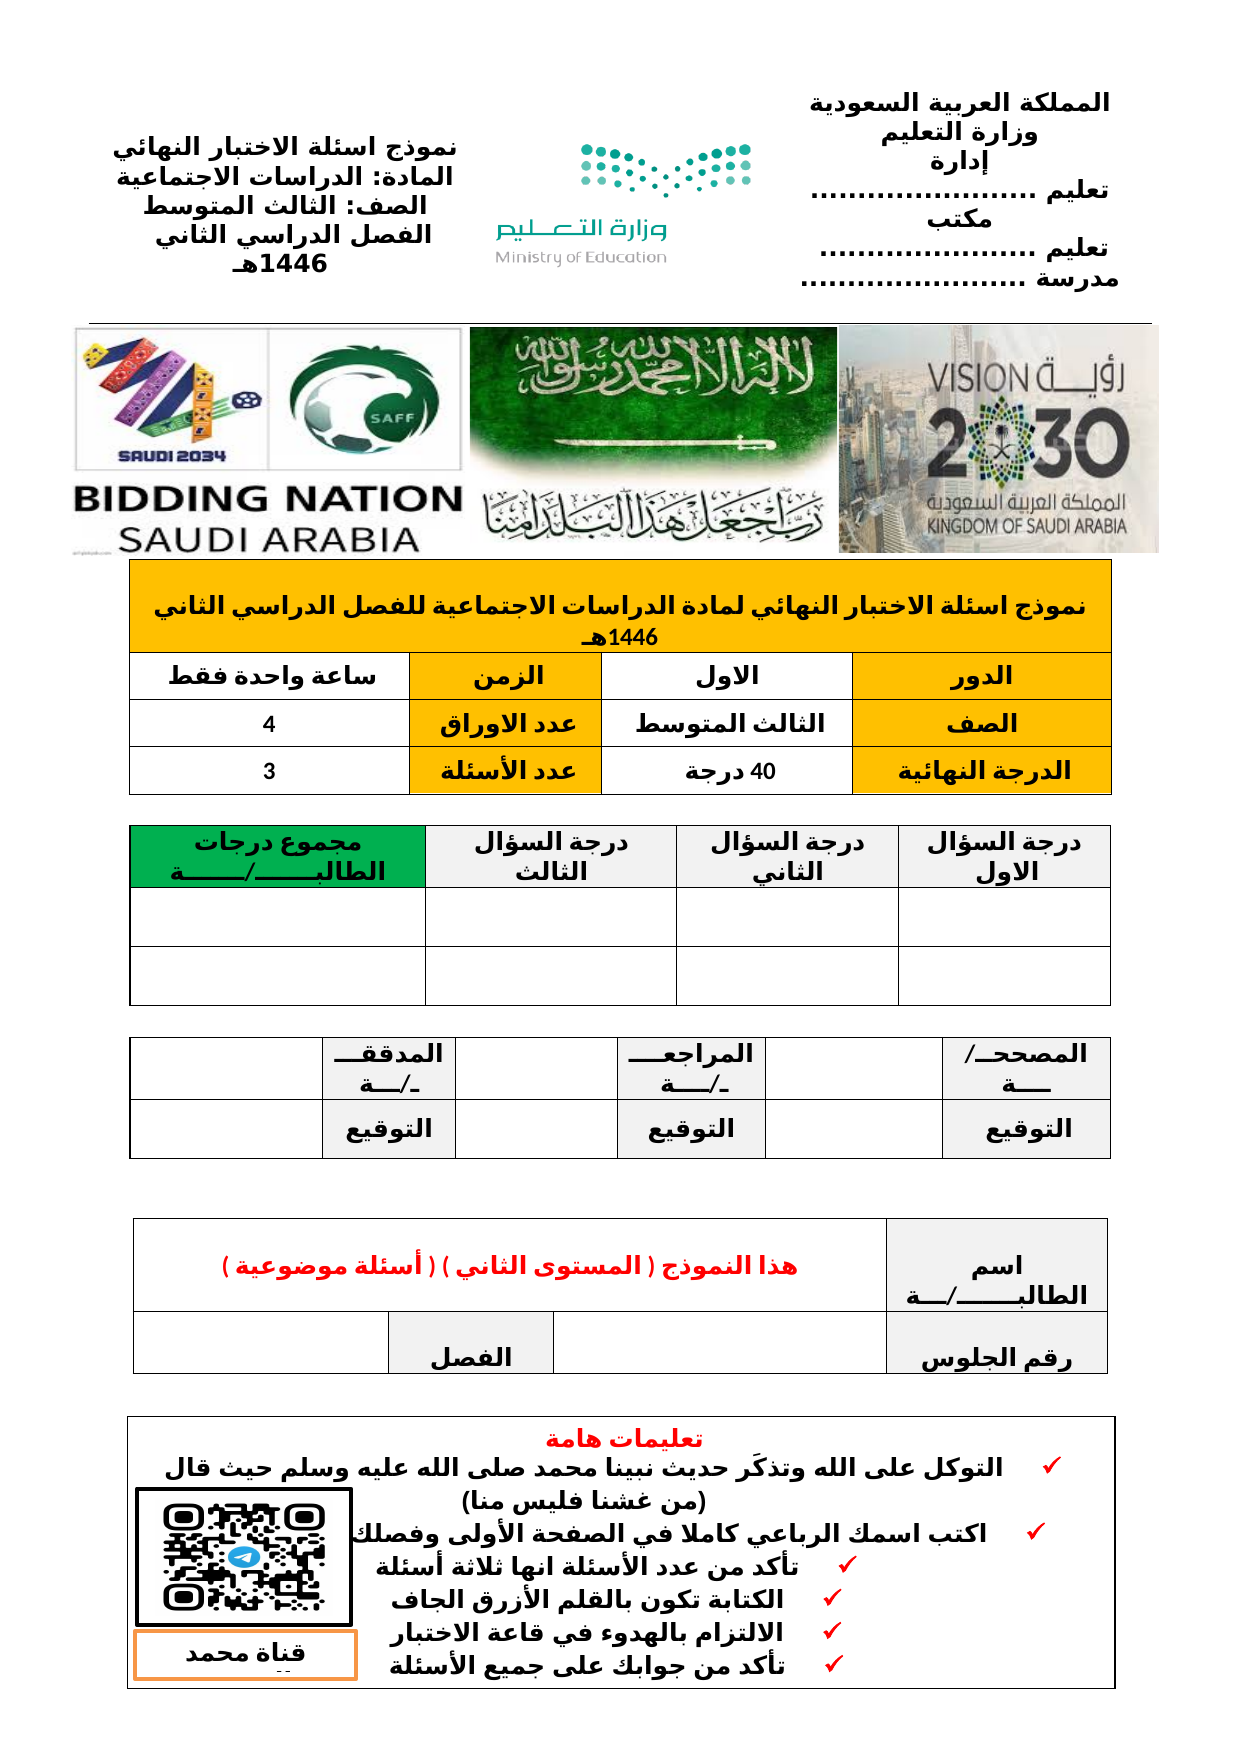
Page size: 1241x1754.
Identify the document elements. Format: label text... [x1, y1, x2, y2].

picture [485, 137, 755, 274]
table_cell [677, 888, 898, 946]
table_cell [426, 888, 676, 946]
table_cell [131, 1100, 322, 1158]
table_header درجة السؤال الثاني [677, 826, 898, 887]
table_header درجة السؤال الثالث [426, 826, 676, 887]
table_header [473, 88, 768, 323]
table_cell [134, 1312, 388, 1373]
table_header المصححــ/ــــة [943, 1038, 1110, 1099]
table_header هذا النموذج ( المستوى الثاني ) ( أسئلة موضوعية ) [134, 1219, 886, 1311]
table_header اسم الطالبـــــــ/ـــة [887, 1219, 1107, 1311]
table_header درجة السؤال الاول [899, 826, 1110, 887]
table_cell عدد الأسئلة [410, 747, 601, 793]
table_cell الاول [602, 653, 852, 699]
table_cell الزمن [410, 653, 601, 699]
table_header [131, 1038, 322, 1099]
table_cell 3 [130, 747, 409, 793]
table_cell 40 درجة [602, 747, 852, 793]
table_cell [766, 1100, 942, 1158]
table_cell [456, 1100, 617, 1158]
table_cell ساعة واحدة فقط [130, 653, 409, 699]
table_cell الثالث المتوسط [602, 700, 852, 746]
table_cell 4 [130, 700, 409, 746]
table_header نموذج اسئلة الاختبار النهائي لمادة الدراسات الاجتماعية للفصل الدراسي الثاني 1446هـ [130, 560, 1111, 652]
picture [71, 325, 466, 556]
table_cell [899, 888, 1110, 946]
table_header المملكة العربية السعودية وزارة التعليم إدارة تعليم ........................ مكتب تعليم ....................... مدرسة ........................ [768, 88, 1152, 323]
picture [469, 325, 1159, 557]
table_header المراجعـــــ/ــــة [618, 1038, 765, 1099]
table_cell [677, 947, 898, 1005]
table_cell التوقيع [943, 1100, 1110, 1158]
table_header نموذج اسئلة الاختبار النهائي المادة: الدراسات الاجتماعية الصف: الثالث المتوسط الفصل الدراسي الثاني 1446هـ [89, 88, 473, 323]
table_cell [899, 947, 1110, 1005]
table_cell [131, 888, 425, 946]
table_cell [426, 947, 676, 1005]
table_cell [131, 947, 425, 1005]
table_cell الصف [853, 700, 1111, 746]
table_cell الدور [853, 653, 1111, 699]
table_header [456, 1038, 617, 1099]
table_header مجموع درجات الطالبـــــــ/ـــــــة [131, 826, 425, 887]
table_cell الدرجة النهائية [853, 747, 1111, 793]
table_cell التوقيع [323, 1100, 455, 1158]
table_cell [554, 1312, 886, 1373]
table_cell التوقيع [618, 1100, 765, 1158]
table_header [766, 1038, 942, 1099]
table_cell الفصل [389, 1312, 553, 1373]
table_header المدققــــ/ـــة [323, 1038, 455, 1099]
picture [155, 1498, 333, 1616]
table_cell عدد الاوراق [410, 700, 601, 746]
table_cell رقم الجلوس [887, 1312, 1107, 1373]
